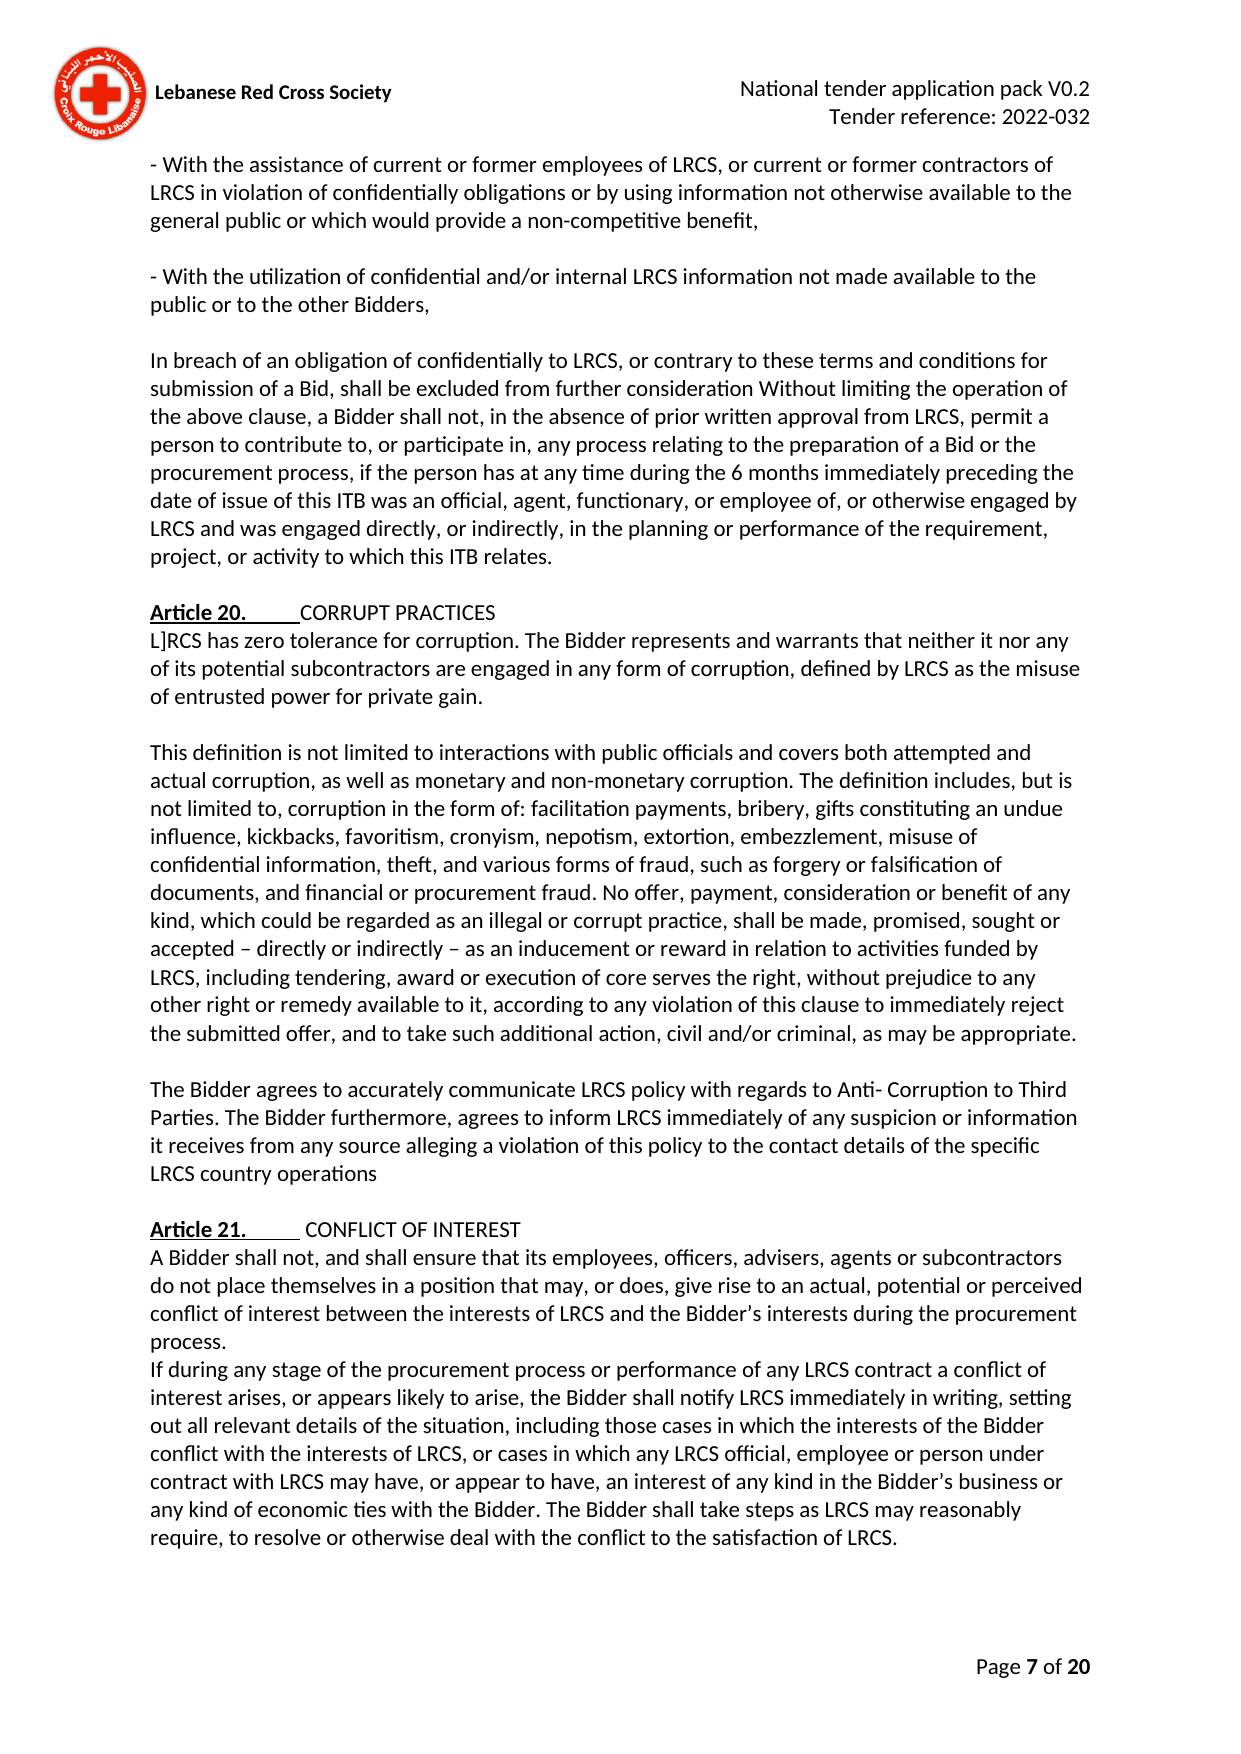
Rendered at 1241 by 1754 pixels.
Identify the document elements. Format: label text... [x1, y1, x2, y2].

text The Bidder agrees to accurately communicate LRCS policy with regards to Anti- Corruption to Third Parties. The Bidder furthermore, agrees to inform LRCS immediately of any suspicion or information it receives from any source alleging a violation of this policy to the contact details of the specific LRCS country operations [150, 1075, 1090, 1187]
text In breach of an obligation of confidentially to LRCS, or contrary to these terms and conditions for submission of a Bid, shall be excluded from further consideration Without limiting the operation of the above clause, a Bidder shall not, in the absence of prior written approval from LRCS, permit a person to contribute to, or participate in, any process relating to the preparation of a Bid or the procurement process, if the person has at any time during the 6 months immediately preceding the date of issue of this ITB was an official, agent, functionary, or employee of, or otherwise engaged by LRCS and was engaged directly, or indirectly, in the planning or performance of the requirement, project, or activity to which this ITB relates. [150, 346, 1090, 570]
text This definition is not limited to interactions with public officials and covers both attempted and actual corruption, as well as monetary and non-monetary corruption. The definition includes, but is not limited to, corruption in the form of: facilitation payments, bribery, gifts constituting an undue influence, kickbacks, favoritism, cronyism, nepotism, extortion, embezzlement, misuse of confidential information, theft, and various forms of fraud, such as forgery or falsification of documents, and financial or procurement fraud. No offer, payment, consideration or benefit of any kind, which could be regarded as an illegal or corrupt practice, shall be made, promised, sought or accepted – directly or indirectly – as an inducement or reward in relation to activities funded by LRCS, including tendering, award or execution of core serves the right, without prejudice to any other right or remedy available to it, according to any violation of this clause to immediately reject the submitted offer, and to take such additional action, civil and/or criminal, as may be appropriate. [150, 738, 1090, 1047]
text - With the assistance of current or former employees of LRCS, or current or former contractors of LRCS in violation of confidentially obligations or by using information not otherwise available to the general public or which would provide a non-competitive benefit, [150, 150, 1090, 234]
text A Bidder shall not, and shall ensure that its employees, officers, advisers, agents or subcontractors do not place themselves in a position that may, or does, give rise to an actual, potential or perceived conflict of interest between the interests of LRCS and the Bidder’s interests during the procurement process. [150, 1243, 1090, 1355]
picture [43, 39, 156, 148]
text - With the utilization of confidential and/or internal LRCS information not made available to the public or to the other Bidders, [150, 262, 1090, 318]
text L]RCS has zero tolerance for corruption. The Bidder represents and warrants that neither it nor any of its potential subcontractors are engaged in any form of corruption, defined by LRCS as the misuse of entrusted power for private gain. [150, 626, 1090, 710]
list CONFLICT OF INTEREST [150, 1215, 1090, 1243]
list CORRUPT PRACTICES [150, 598, 1090, 626]
text If during any stage of the procurement process or performance of any LRCS contract a conflict of interest arises, or appears likely to arise, the Bidder shall notify LRCS immediately in writing, setting out all relevant details of the situation, including those cases in which the interests of the Bidder conflict with the interests of LRCS, or cases in which any LRCS official, employee or person under contract with LRCS may have, or appear to have, an interest of any kind in the Bidder’s business or any kind of economic ties with the Bidder. The Bidder shall take steps as LRCS may reasonably require, to resolve or otherwise deal with the conflict to the satisfaction of LRCS. [150, 1355, 1090, 1551]
